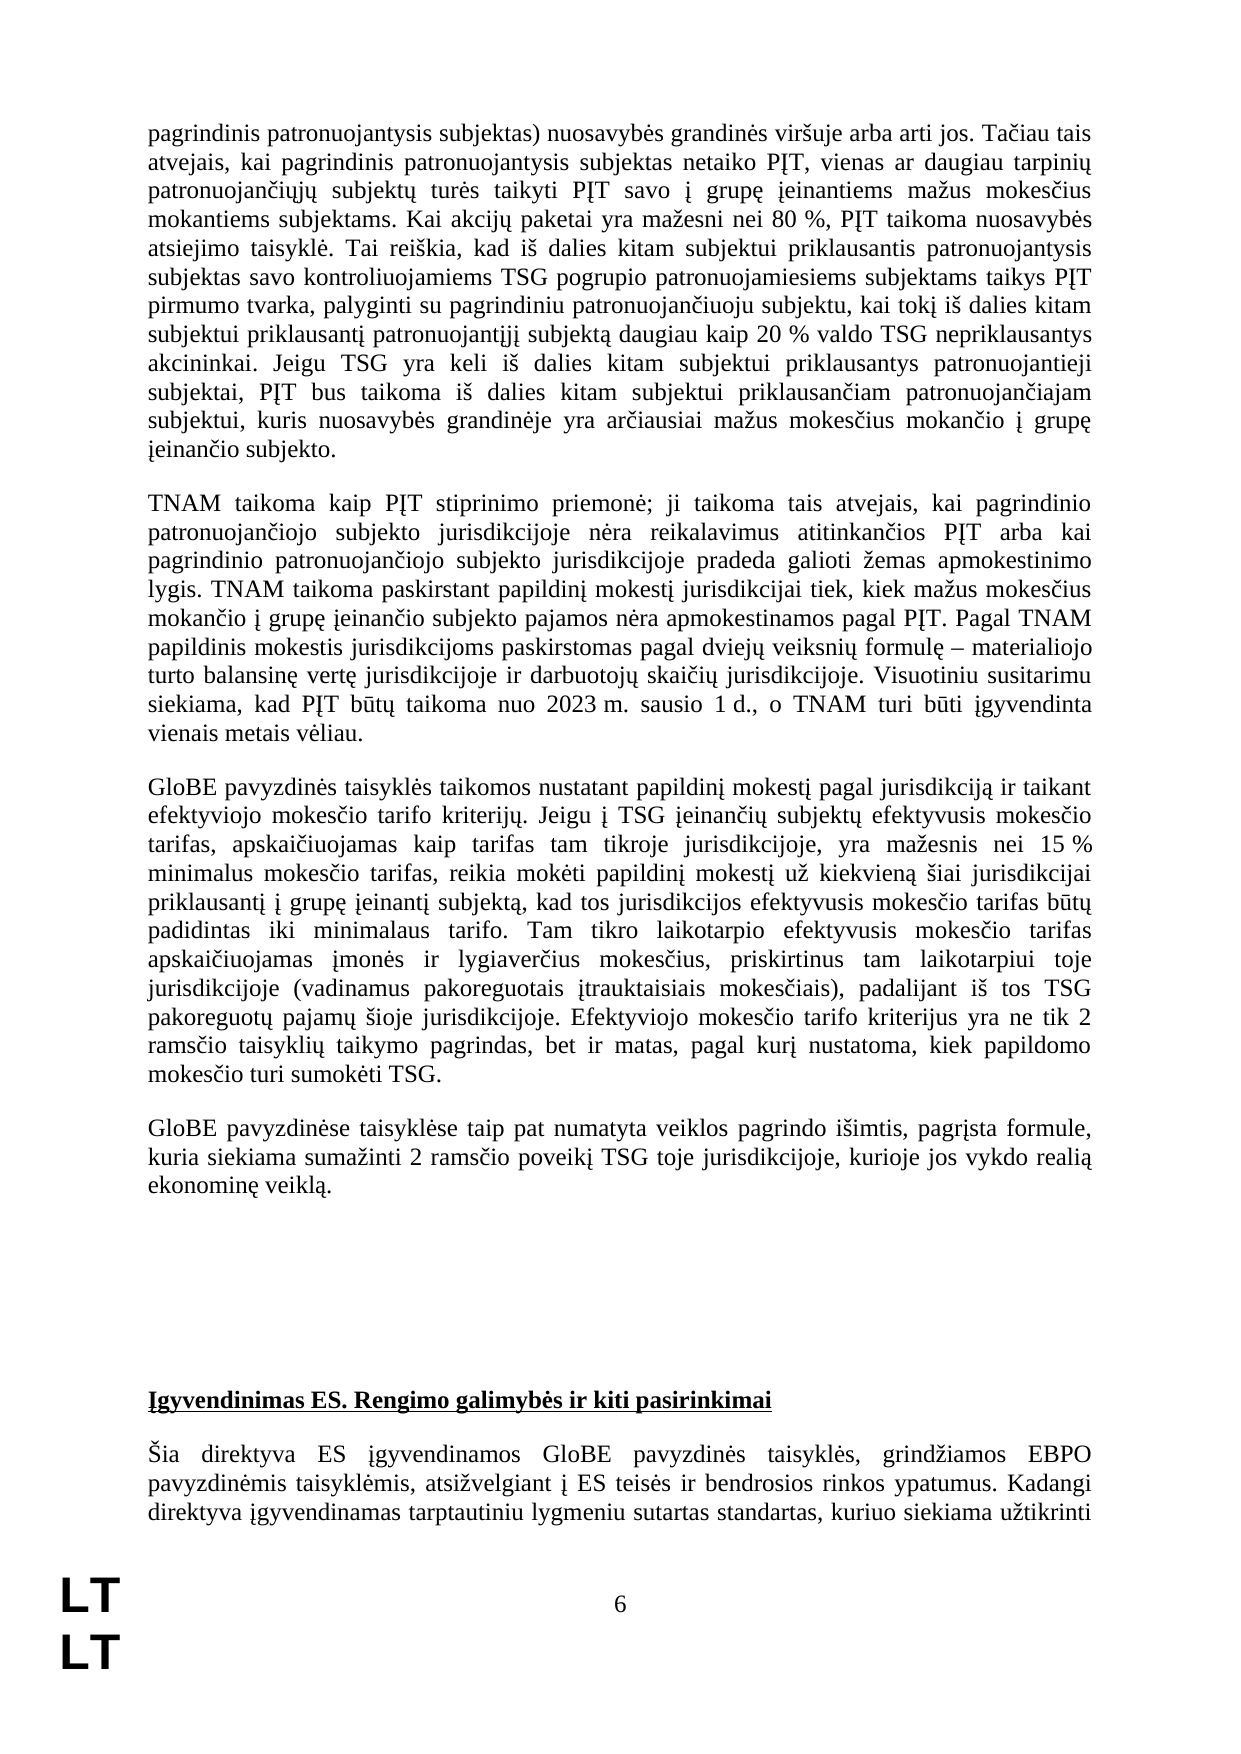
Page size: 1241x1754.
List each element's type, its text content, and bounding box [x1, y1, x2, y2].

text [148, 118, 1092, 463]
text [148, 1439, 1092, 1526]
text GloBE pavyzdinėse taisyklėse taip pat numatyta veiklos pagrindo išimtis, pagrįsta formule, kuria siekiama sumažinti 2 ramsčio poveikį TSG toje jurisdikcijoje, kurioje jos vykdo realią ekonominę veiklą. [148, 1113, 1092, 1199]
text GloBE pavyzdinės taisyklės taikomos nustatant papildinį mokestį pagal jurisdikciją ir taikant efektyviojo mokesčio tarifo kriterijų. Jeigu į TSG įeinančių subjektų efektyvusis mokesčio tarifas, apskaičiuojamas kaip tarifas tam tikroje jurisdikcijoje, yra mažesnis nei 15 % minimalus mokesčio tarifas, reikia mokėti papildinį mokestį už kiekvieną šiai jurisdikcijai priklausantį į grupę įeinantį subjektą, kad tos jurisdikcijos efektyvusis mokesčio tarifas būtų padidintas iki minimalaus tarifo. Tam tikro laikotarpio efektyvusis mokesčio tarifas apskaičiuojamas įmonės ir lygiaverčius mokesčius, priskirtinus tam laikotarpiui toje jurisdikcijoje (vadinamus pakoreguotais įtrauktaisiais mokesčiais), padalijant iš tos TSG pakoreguotų pajamų šioje jurisdikcijoje. Efektyviojo mokesčio tarifo kriterijus yra ne tik 2 ramsčio taisyklių taikymo pagrindas, bet ir matas, pagal kurį nustatoma, kiek papildomo mokesčio turi sumokėti TSG. [148, 772, 1092, 1088]
text Įgyvendinimas ES. Rengimo galimybės ir kiti pasirinkimai [148, 1386, 1092, 1414]
text TNAM taikoma kaip PĮT stiprinimo priemonė; ji taikoma tais atvejais, kai pagrindinio patronuojančiojo subjekto jurisdikcijoje nėra reikalavimus atitinkančios PĮT arba kai pagrindinio patronuojančiojo subjekto jurisdikcijoje pradeda galioti žemas apmokestinimo lygis. TNAM taikoma paskirstant papildinį mokestį jurisdikcijai tiek, kiek mažus mokesčius mokančio į grupę įeinančio subjekto pajamos nėra apmokestinamos pagal PĮT. Pagal TNAM papildinis mokestis jurisdikcijoms paskirstomas pagal dviejų veiksnių formulę – materialiojo turto balansinę vertę jurisdikcijoje ir darbuotojų skaičių jurisdikcijoje. Visuotiniu susitarimu siekiama, kad PĮT būtų taikoma nuo 2023 m. sausio 1 d., o TNAM turi būti įgyvendinta vienais metais vėliau. [148, 488, 1092, 747]
